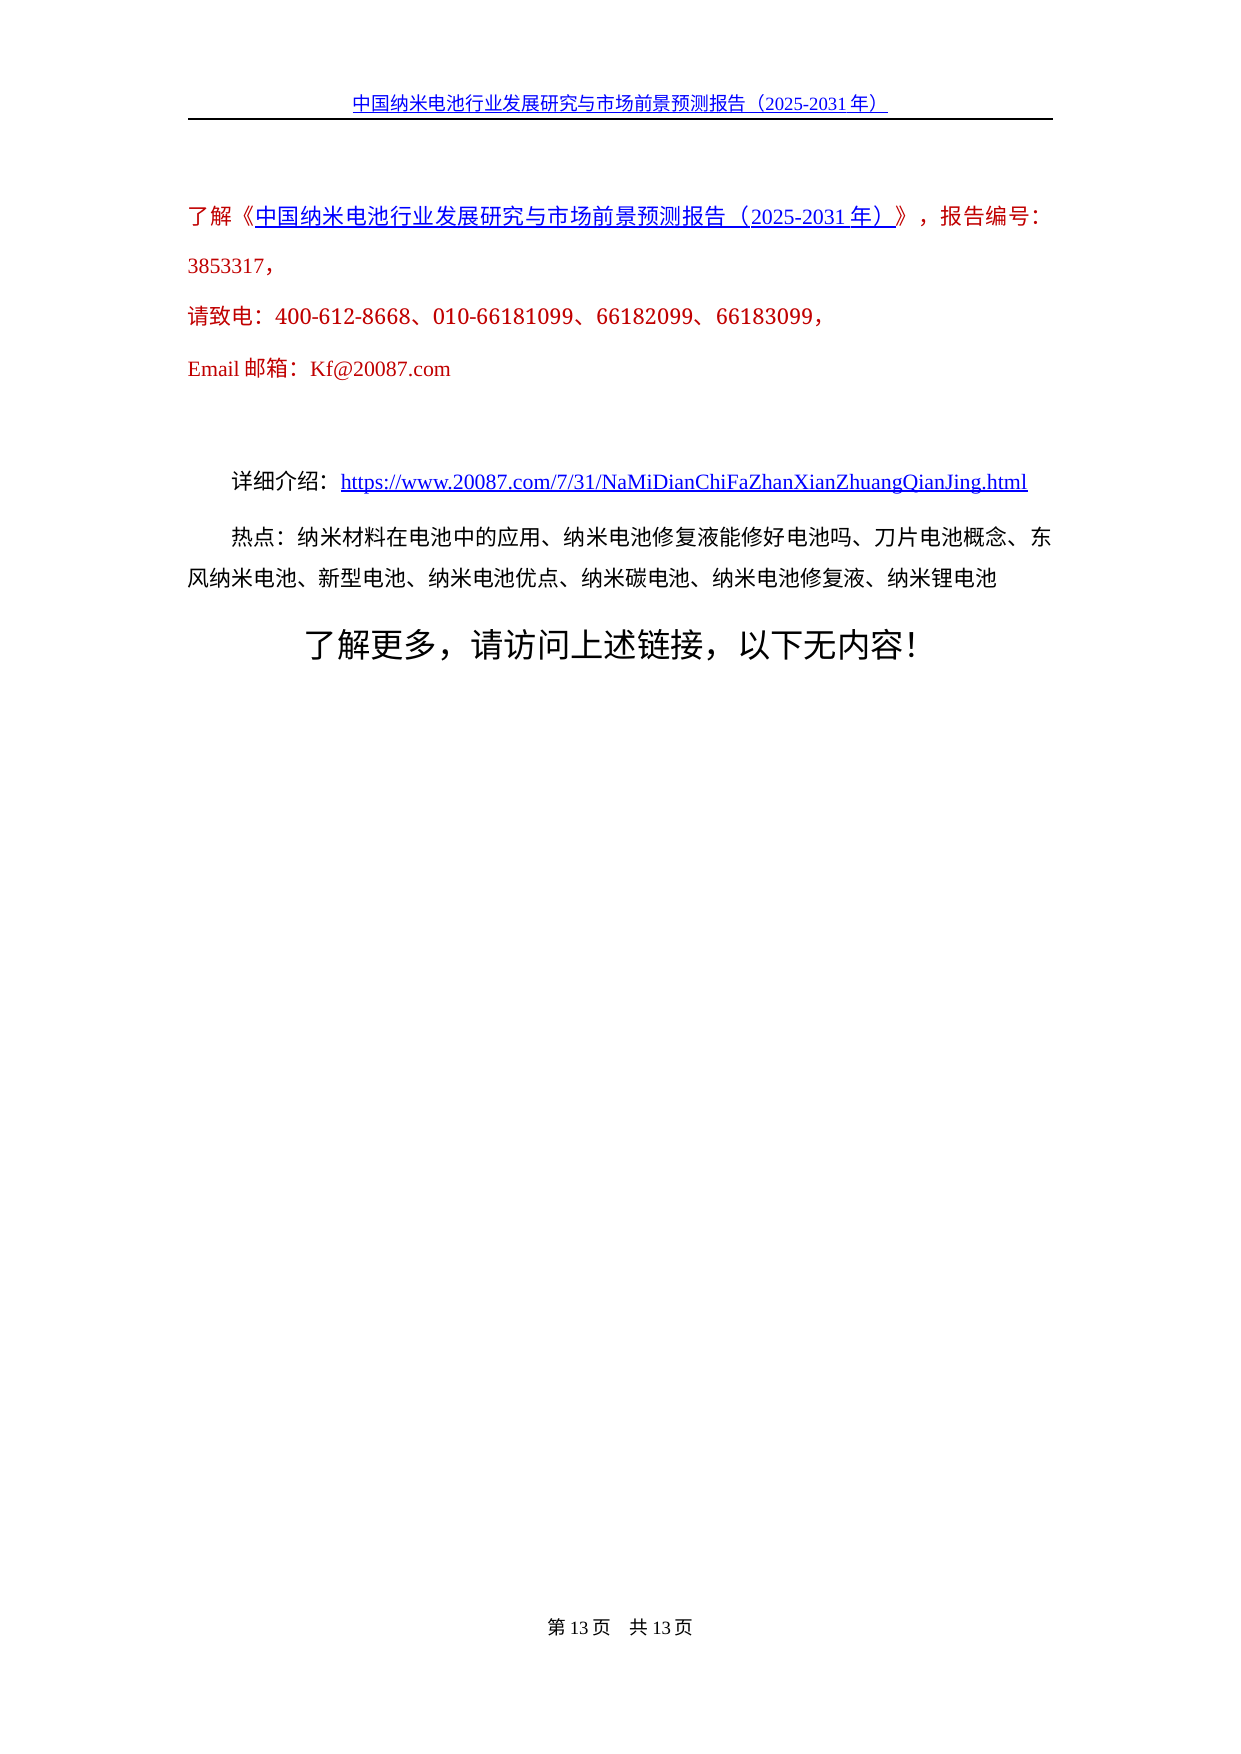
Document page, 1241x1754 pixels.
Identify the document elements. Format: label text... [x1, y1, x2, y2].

text 请致电：400-612-8668、010-66181099、66182099、66183099， [187, 299, 1053, 331]
text Email邮箱：Kf@20087.com [187, 350, 1053, 383]
text 热点：纳米材料在电池中的应用、纳米电池修复液能修好电池吗、刀片电池概念、东风纳米电池、新型电池、纳米电池优点、纳米碳电池、纳米电池修复液、纳米锂电池 [187, 520, 1053, 593]
title 了解更多，请访问上述链接，以下无内容！ [187, 611, 1053, 676]
text 了解《中国纳米电池行业发展研究与市场前景预测报告（2025-2031年）》，报告编号：3853317， [187, 198, 1053, 280]
text 详细介绍：https://www.20087.com/7/31/NaMiDianChiFaZhanXianZhuangQianJing.html [187, 463, 1053, 496]
